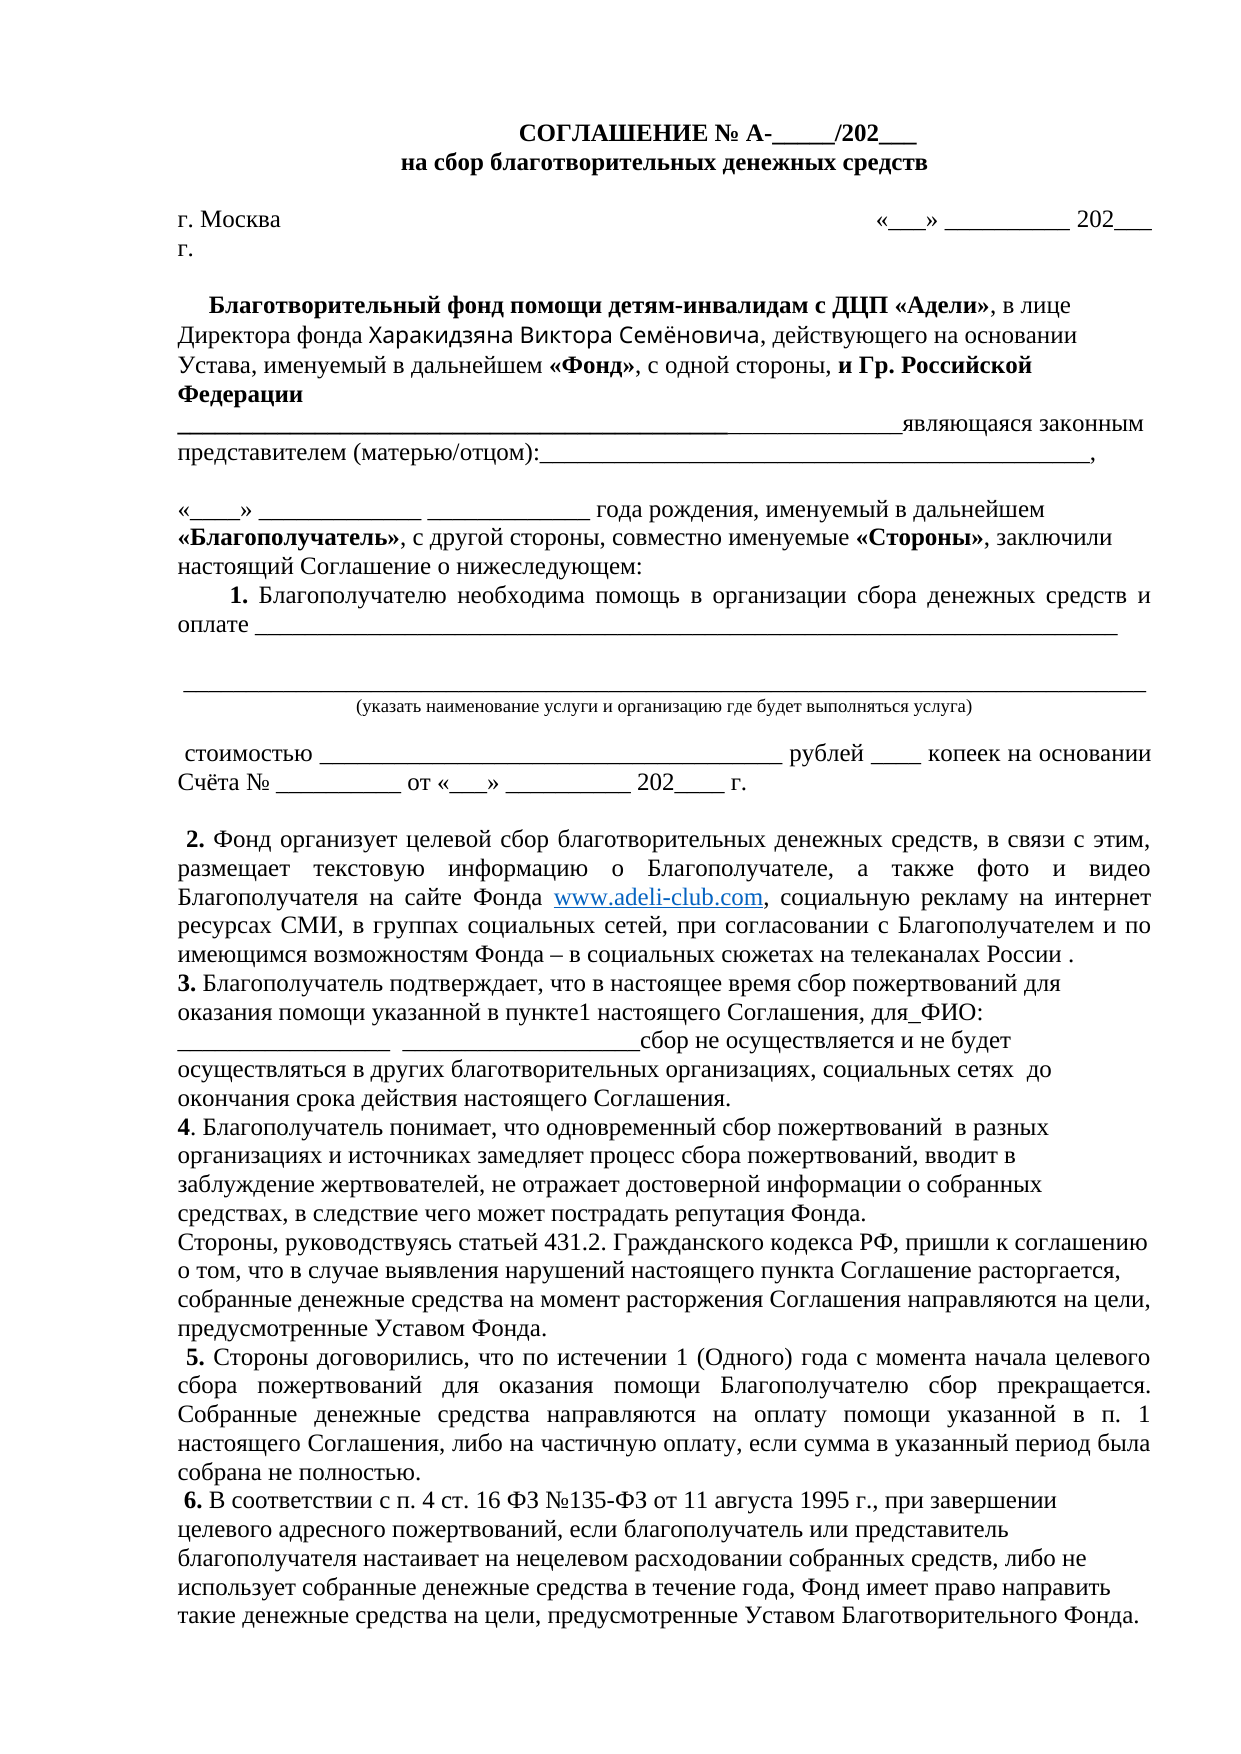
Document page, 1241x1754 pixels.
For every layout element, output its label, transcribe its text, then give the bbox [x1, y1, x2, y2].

text г. Москва «___» __________ 202___ г. [177, 204, 1152, 262]
text _____________________________________________________________________________ (указать наименование услуги и организацию где будет выполняться услуга) [177, 666, 1152, 716]
text 1. Благополучателю необходима помощь в организации сбора денежных средств и оплате _____________________________________________________________________ [177, 580, 1152, 637]
text 3. Благополучатель подтверждает, что в настоящее время сбор пожертвований для оказания помощи указанной в пункте1 настоящего Соглашения, для_ФИО: _________________ ___________________сбор не осуществляется и не будет осуществляться в других благотворительных организациях, социальных сетях до окончания срока действия настоящего Соглашения. 4. Благополучатель понимает, что одновременный сбор пожертвований в разных организациях и источниках замедляет процесс сбора пожертвований, вводит в заблуждение жертвователей, не отражает достоверной информации о собранных средствах, в следствие чего может пострадать репутация Фонда. Стороны, руководствуясь статьей 431.2. Гражданского кодекса РФ, пришли к соглашению о том, что в случае выявления нарушений настоящего пункта Соглашение расторгается, собранные денежные средства на момент расторжения Соглашения направляются на цели, предусмотренные Уставом Фонда. [177, 968, 1152, 1342]
text 2. Фонд организует целевой сбор благотворительных денежных средств, в связи с этим, размещает текстовую информацию о Благополучателе, а также фото и видео Благополучателя на сайте Фонда www.adeli-club.com, социальную рекламу на интернет ресурсах СМИ, в группах социальных сетей, при согласовании с Благополучателем и по имеющимся возможностям Фонда – в социальных сюжетах на телеканалах России . [177, 824, 1152, 968]
text Благотворительный фонд помощи детям-инвалидам с ДЦП «Адели», в лице Директора фонда Харакидзяна Виктора Семёновича, действующего на основании Устава, именуемый в дальнейшем «Фонд», с одной стороны, и Гр. Российской Федерации __________________________________________________________являющаяся законным представителем (матерью/отцом):____________________________________________, [177, 291, 1152, 466]
text 5. Стороны договорились, что по истечении 1 (Одного) года с момента начала целевого сбора пожертвований для оказания помощи Благополучателю сбор прекращается. Собранные денежные средства направляются на оплату помощи указанной в п. 1 настоящего Соглашения, либо на частичную оплату, если сумма в указанный период была собрана не полностью. [177, 1342, 1152, 1486]
text СОГЛАШЕНИЕ № А-_____/202___ [177, 118, 1152, 147]
text стоимостью _____________________________________ рублей ____ копеек на основании Счёта № __________ от «___» __________ 202____ г. [177, 738, 1152, 796]
text «____» _____________ _____________ года рождения, именуемый в дальнейшем «Благополучатель», с другой стороны, совместно именуемые «Стороны», заключили настоящий Соглашение о нижеследующем: [177, 494, 1152, 580]
text на сбор благотворительных денежных средств [177, 147, 1152, 176]
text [177, 1486, 1152, 1629]
